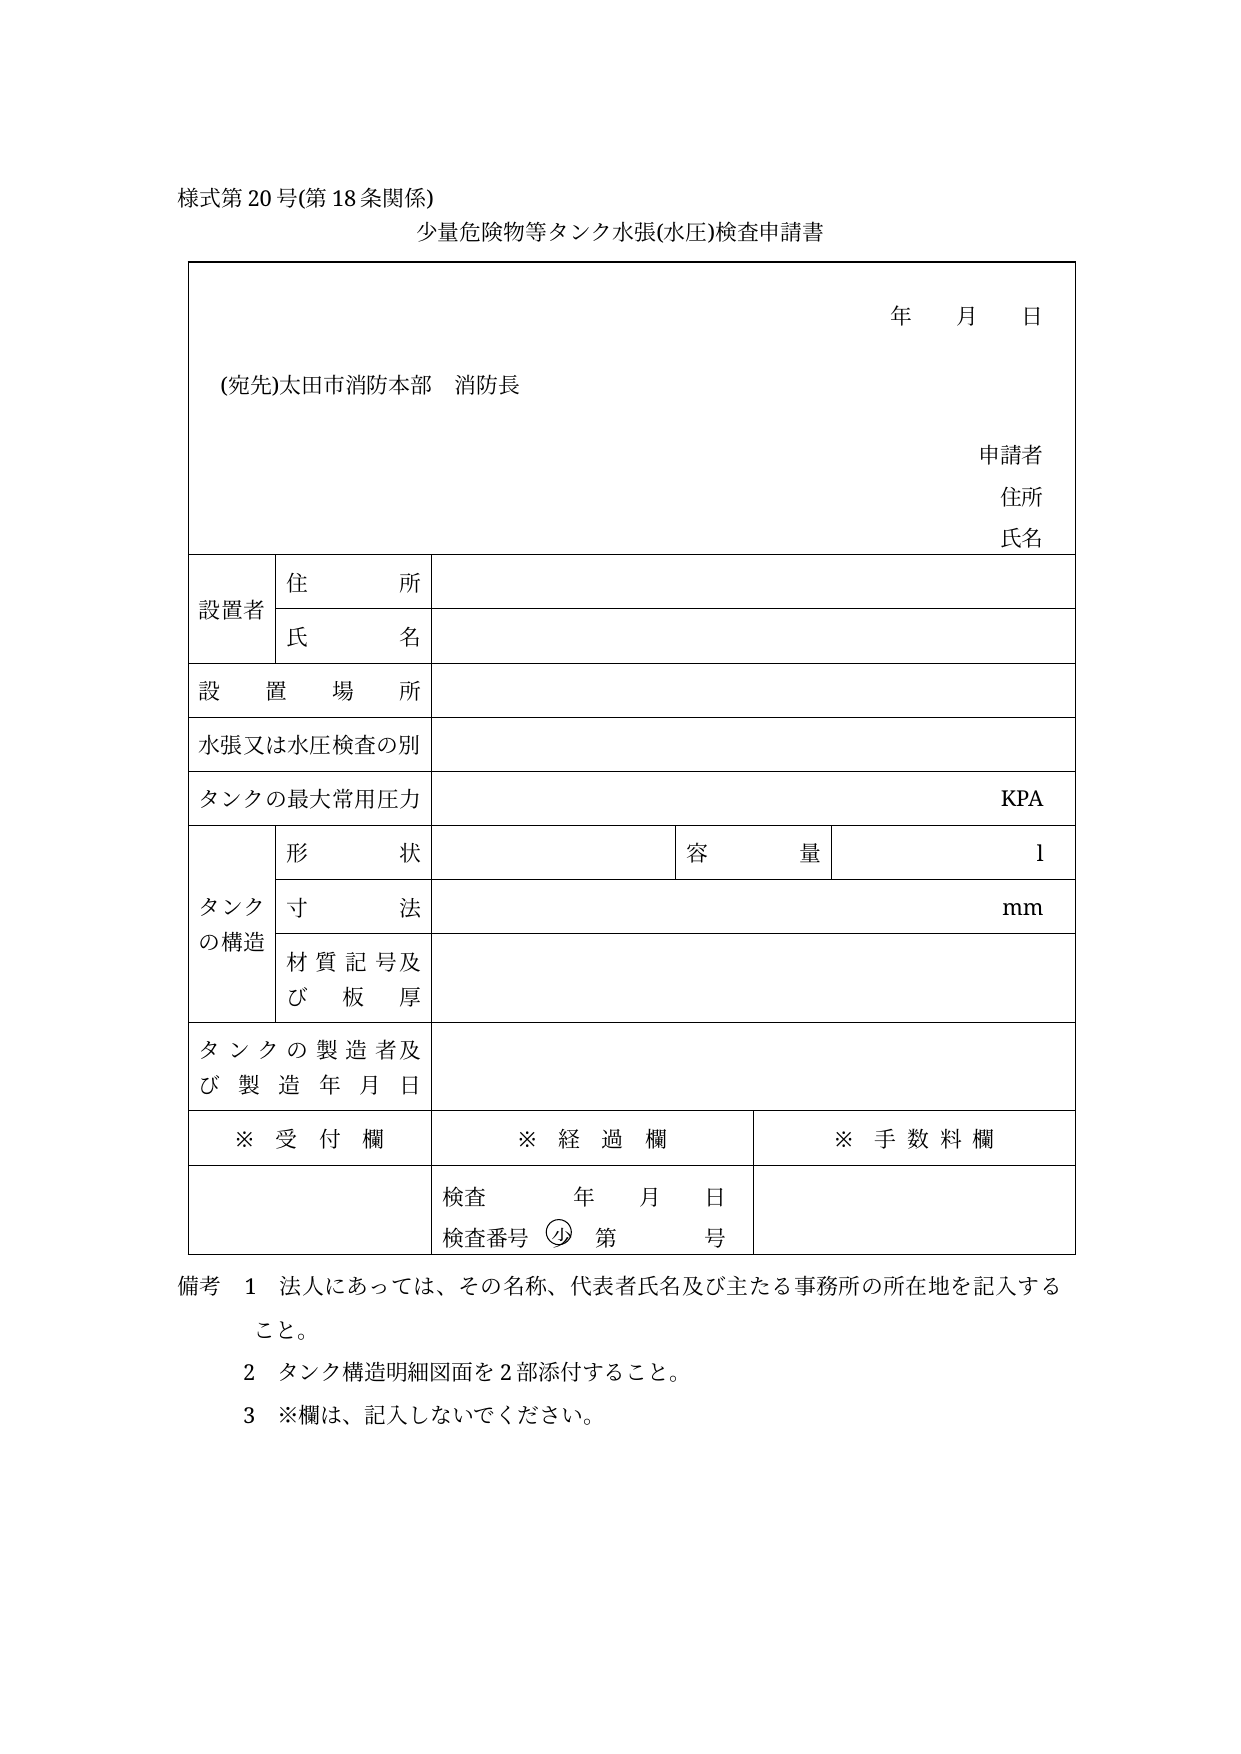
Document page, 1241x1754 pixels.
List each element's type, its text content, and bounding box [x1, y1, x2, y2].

table_cell 容量 [676, 826, 831, 879]
table_cell タンクの最大常用圧力 [189, 772, 431, 825]
text 3 ※欄は、記入しないでください。 [177, 1397, 1063, 1431]
table_cell 寸法 [276, 880, 431, 933]
table_cell KPA [432, 772, 1075, 825]
table_cell ※ 経過欄 [432, 1111, 753, 1164]
table_cell [189, 1166, 431, 1254]
table_cell [432, 555, 1075, 608]
text 備考 1 法人にあっては、その名称、代表者氏名及び主たる事務所の所在地を記入すること。 [177, 1268, 1063, 1346]
table_cell [432, 1023, 1075, 1110]
table_cell ※ 手数料欄 [754, 1111, 1075, 1164]
text 少量危険物等タンク水張(水圧)検査申請書 [177, 214, 1063, 249]
table_cell 設置場所 [189, 664, 431, 717]
table_cell 水張又は水圧検査の別 [189, 718, 431, 771]
text 様式第20号(第18条関係) [177, 179, 1063, 214]
table_cell 検査 年 月 日 検査番号 少 第 号 [432, 1166, 753, 1254]
table_cell タンクの構造 [189, 826, 275, 1022]
table_cell 形状 [276, 826, 431, 879]
text 2 タンク構造明細図面を2部添付すること。 [177, 1354, 1063, 1389]
table_cell [432, 609, 1075, 662]
table_cell ※ 受付欄 [189, 1111, 431, 1164]
table_cell [432, 934, 1075, 1022]
table_cell 材質記号及び板厚 [276, 934, 431, 1022]
table_cell 住所 [276, 555, 431, 608]
table_cell [432, 718, 1075, 771]
table_cell 設置者 [189, 555, 275, 662]
table_cell [432, 664, 1075, 717]
table_cell [432, 826, 675, 879]
table_cell タンクの製造者及び製造年月日 [189, 1023, 431, 1110]
table_cell l [832, 826, 1075, 879]
table_cell 氏名 [276, 609, 431, 662]
table_header 年 月 日 (宛先)太田市消防本部 消防長 申請者 住所 氏名 [189, 263, 1075, 554]
table_cell [754, 1166, 1075, 1254]
table_cell mm [432, 880, 1075, 933]
